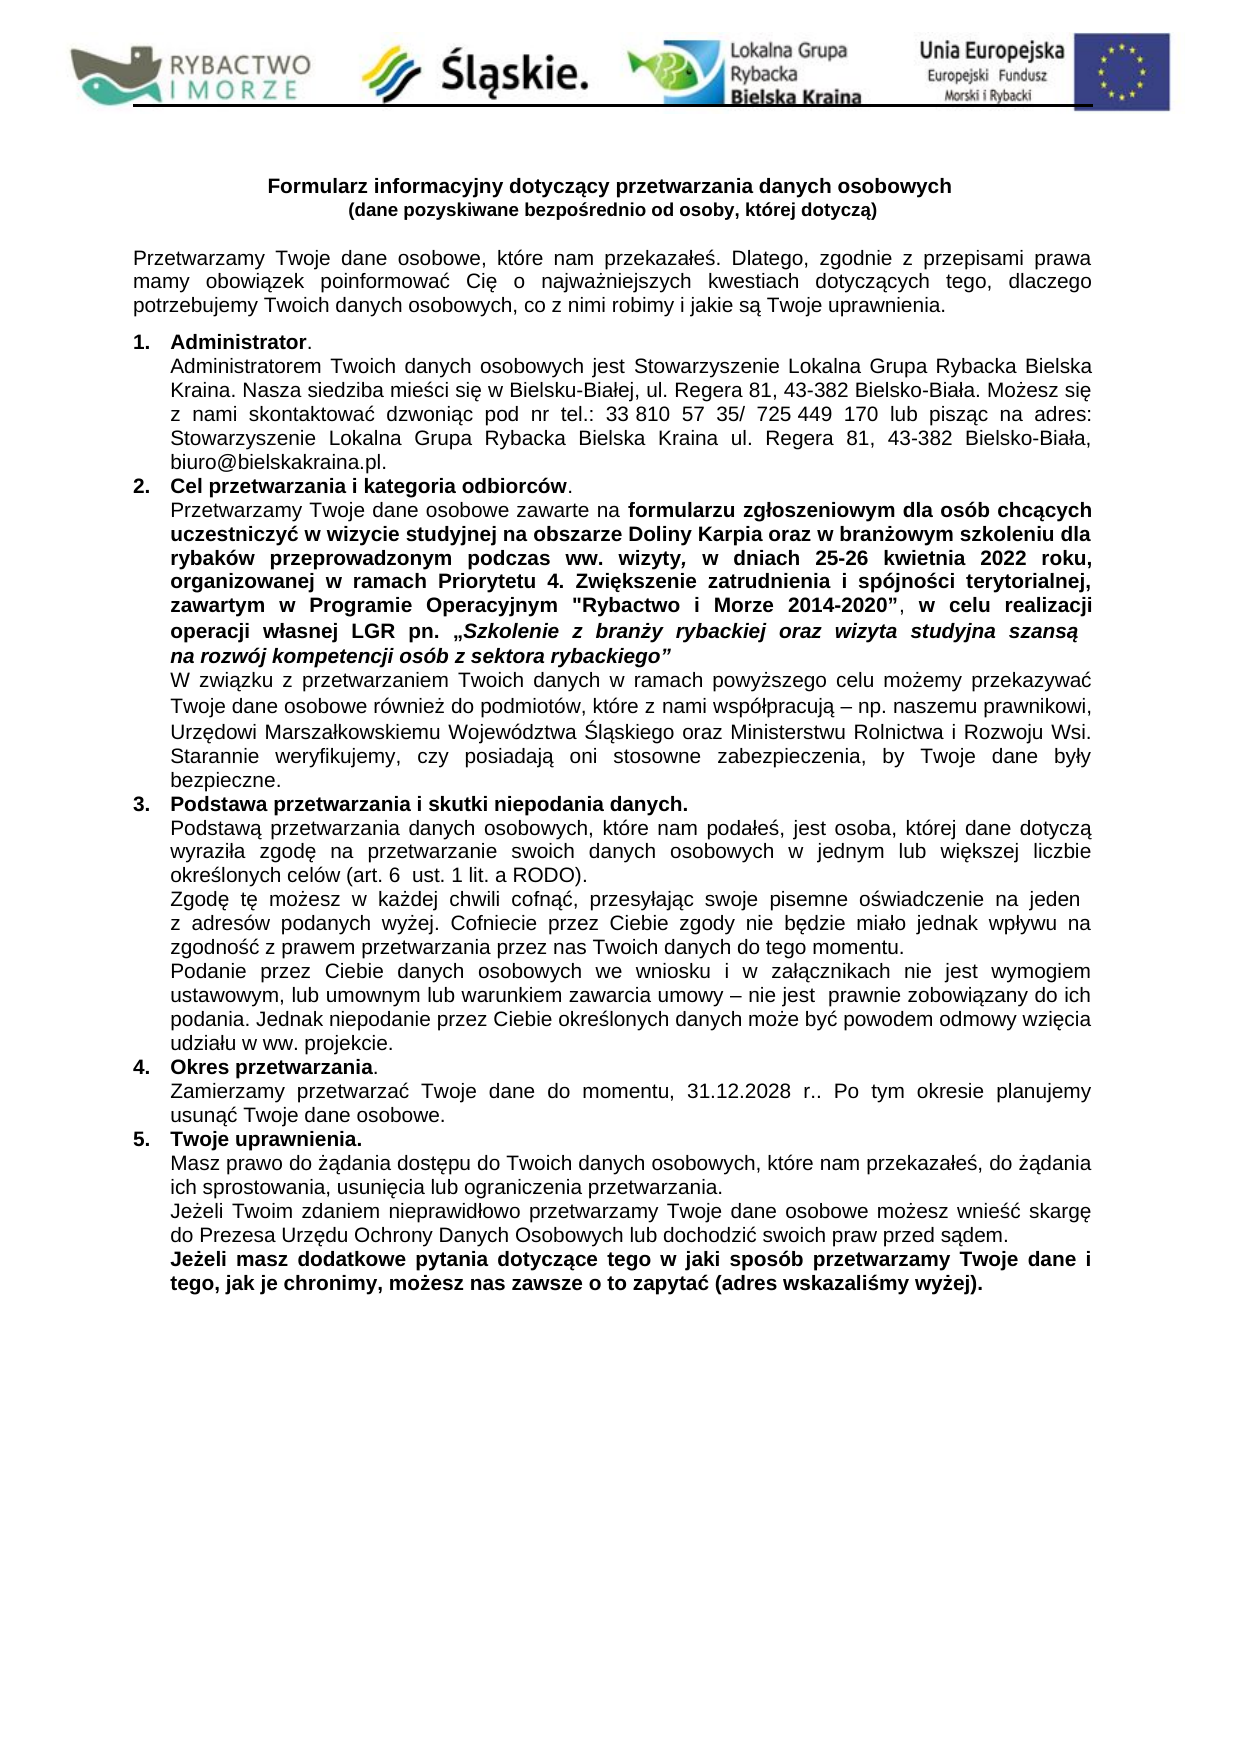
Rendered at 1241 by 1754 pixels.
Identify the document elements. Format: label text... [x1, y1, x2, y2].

text Formularz informacyjny dotyczący przetwarzania danych osobowych (dane pozyskiwane bezpośrednio od osoby, której dotyczą) [133, 174, 1093, 220]
list Podstawą przetwarzania danych osobowych, które nam podałeś, jest osoba, której dane dotyczą wyraziła zgodę na przetwarzanie swoich danych osobowych w jednym lub większej liczbie określonych celów (art. 6 ust. 1 lit. a RODO). [170, 815, 1093, 887]
list Masz prawo do żądania dostępu do Twoich danych osobowych, które nam przekazałeś, do żądania ich sprostowania, usunięcia lub ograniczenia przetwarzania. [170, 1151, 1093, 1199]
text Przetwarzamy Twoje dane osobowe, które nam przekazałeś. Dlatego, zgodnie z przepisami prawa mamy obowiązek poinformować Cię o najważniejszych kwestiach dotyczących tego, dlaczego potrzebujemy Twoich danych osobowych, co z nimi robimy i jakie są Twoje uprawnienia. [133, 245, 1093, 317]
list Zamierzamy przetwarzać Twoje dane do momentu, 31.12.2028 r.. Po tym okresie planujemy usunąć Twoje dane osobowe. [170, 1079, 1093, 1127]
list Podanie przez Ciebie danych osobowych we wniosku i w załącznikach nie jest wymogiem ustawowym, lub umownym lub warunkiem zawarcia umowy – nie jest prawnie zobowiązany do ich podania. Jednak niepodanie przez Ciebie określonych danych może być powodem odmowy wzięcia udziału w ww. projekcie. [170, 959, 1093, 1055]
list Administratorem Twoich danych osobowych jest Stowarzyszenie Lokalna Grupa Rybacka Bielska Kraina. Nasza siedziba mieści się w Bielsku-Białej, ul. Regera 81, 43-382 Bielsko-Biała. Możesz się z nami skontaktować dzwoniąc pod nr tel.: 33 810 57 35/ 725 449 170 lub pisząc na adres: Stowarzyszenie Lokalna Grupa Rybacka Bielska Kraina ul. Regera 81, 43-382 Bielsko-Biała, biuro@bielskakraina.pl. [170, 354, 1093, 473]
list Cel przetwarzania i kategoria odbiorców. [133, 473, 1093, 497]
list Twoje uprawnienia. [133, 1127, 1093, 1151]
list Zgodę tę możesz w każdej chwili cofnąć, przesyłając swoje pisemne oświadczenie na jeden z adresów podanych wyżej. Cofniecie przez Ciebie zgody nie będzie miało jednak wpływu na zgodność z prawem przetwarzania przez nas Twoich danych do tego momentu. [170, 887, 1093, 959]
list Przetwarzamy Twoje dane osobowe zawarte na formularzu zgłoszeniowym dla osób chcących uczestniczyć w wizycie studyjnej na obszarze Doliny Karpia oraz w branżowym szkoleniu dla rybaków przeprowadzonym podczas ww. wizyty, w dniach 25-26 kwietnia 2022 roku, organizowanej w ramach Priorytetu 4. Zwiększenie zatrudnienia i spójności terytorialnej, zawartym w Programie Operacyjnym "Rybactwo i Morze 2014-2020”, w celu realizacji operacji własnej LGR pn. „Szkolenie z branży rybackiej oraz wizyta studyjna szansą na rozwój kompetencji osób z sektora rybackiego” [170, 497, 1093, 667]
list Okres przetwarzania. [133, 1055, 1093, 1079]
list W związku z przetwarzaniem Twoich danych w ramach powyższego celu możemy przekazywać Twoje dane osobowe również do podmiotów, które z nami współpracują – np. naszemu prawnikowi, Urzędowi Marszałkowskiemu Województwa Śląskiego oraz Ministerstwu Rolnictwa i Rozwoju Wsi. Starannie weryfikujemy, czy posiadają oni stosowne zabezpieczenia, by Twoje dane były bezpieczne. [170, 667, 1093, 791]
list Jeżeli masz dodatkowe pytania dotyczące tego w jaki sposób przetwarzamy Twoje dane i tego, jak je chronimy, możesz nas zawsze o to zapytać (adres wskazaliśmy wyżej). [170, 1247, 1093, 1294]
list Jeżeli Twoim zdaniem nieprawidłowo przetwarzamy Twoje dane osobowe możesz wnieść skargę do Prezesa Urzędu Ochrony Danych Osobowych lub dochodzić swoich praw przed sądem. [170, 1199, 1093, 1247]
list Administrator. [133, 330, 1093, 354]
list Podstawa przetwarzania i skutki niepodania danych. [133, 791, 1093, 815]
picture [55, 32, 1185, 114]
